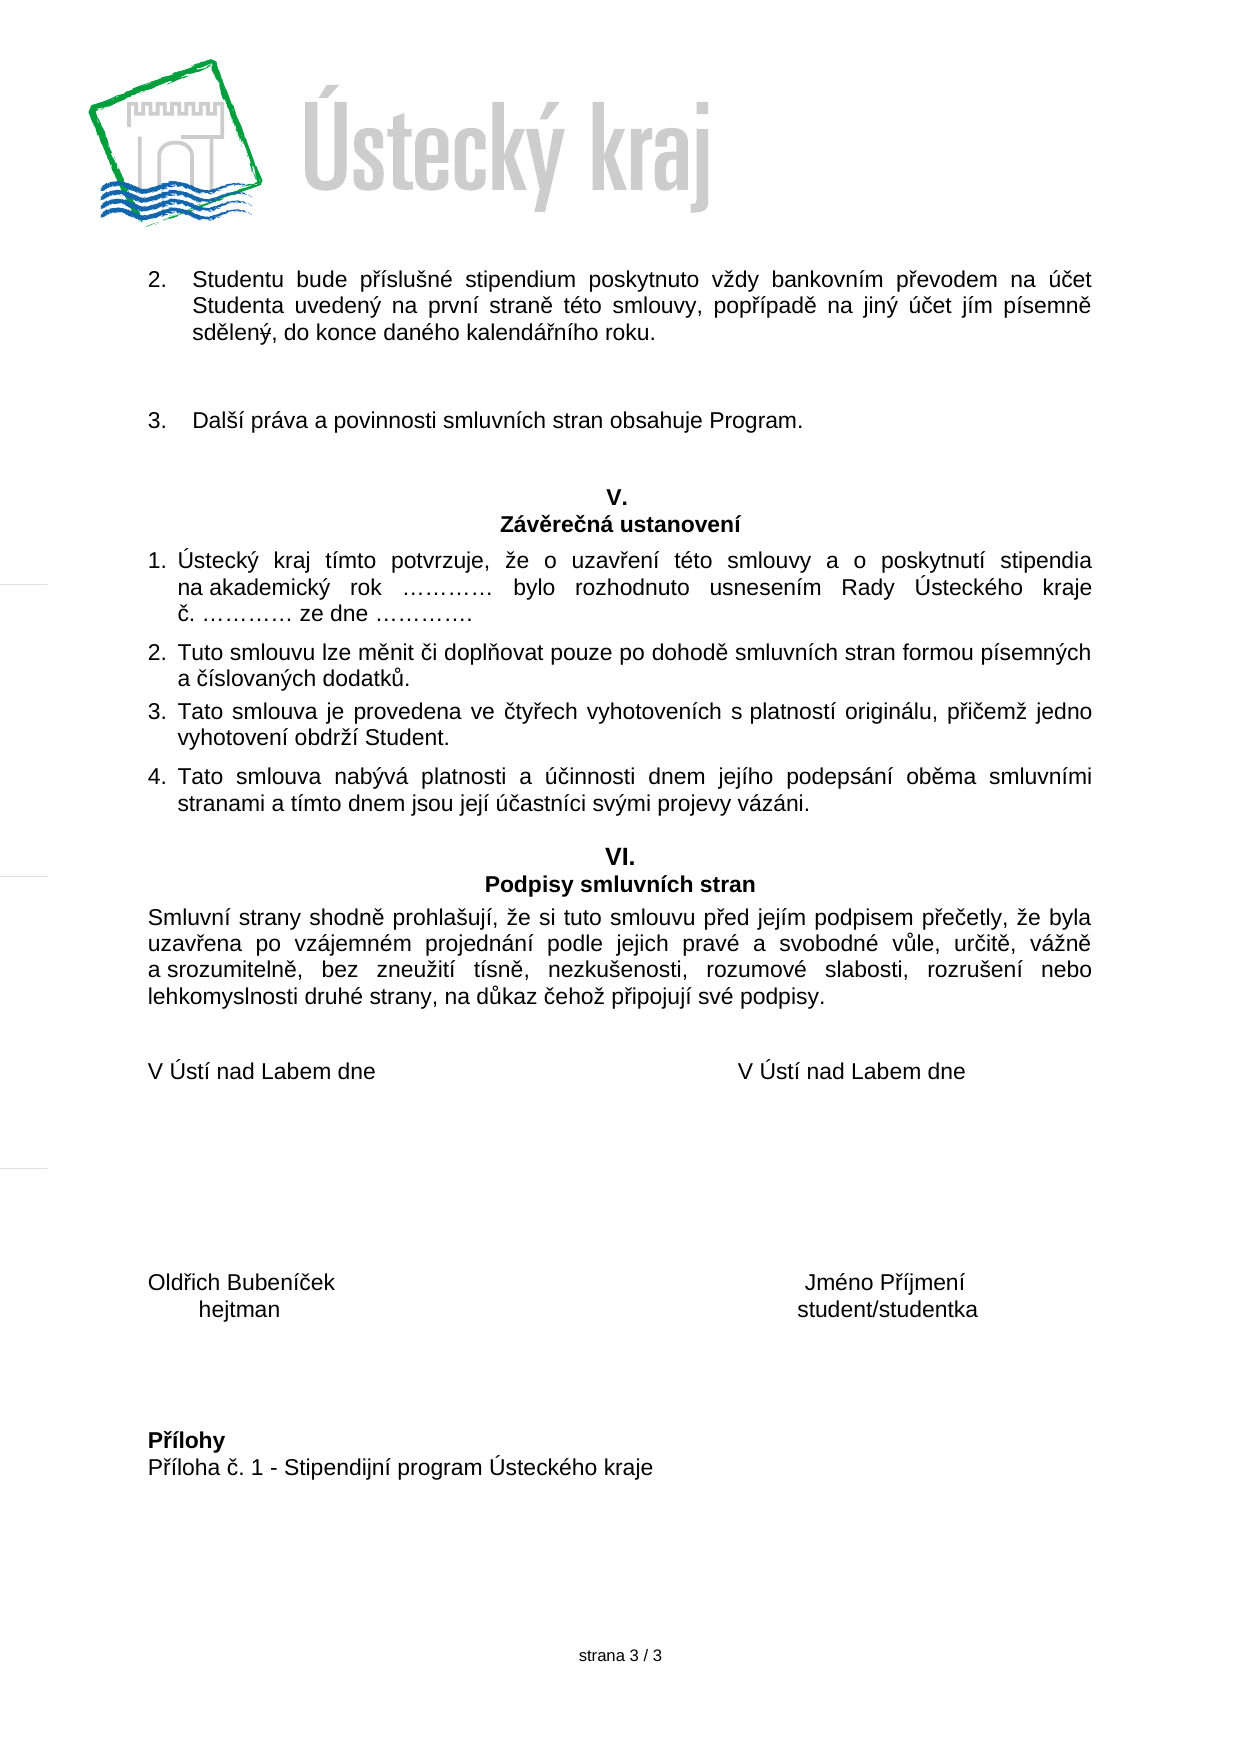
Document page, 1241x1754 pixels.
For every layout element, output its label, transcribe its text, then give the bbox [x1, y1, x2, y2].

text student/studentka [657, 1296, 1092, 1322]
text V. Závěrečná ustanovení [148, 484, 1092, 537]
list Další práva a povinnosti smluvních stran obsahuje Program. [148, 407, 1092, 433]
text Podpisy smluvních stran [148, 871, 1092, 897]
text Příloha č. 1 - Stipendijní program Ústeckého kraje [148, 1454, 1092, 1480]
text V Ústí nad Labem dne V Ústí nad Labem dne [148, 1058, 1092, 1085]
text Přílohy [148, 1427, 1092, 1454]
list Ústecký kraj tímto potvrzuje, že o uzavření této smlouvy a o poskytnutí stipendia na akademický rok ………… bylo rozhodnuto usnesením Rady Ústeckého kraje č. ………… ze dne …………. [148, 547, 1092, 627]
list Studentu bude příslušné stipendium poskytnuto vždy bankovním převodem na účet Studenta uvedený na první straně této smlouvy, popřípadě na jiný účet jím písemně sdělený, do konce daného kalendářního roku. [148, 266, 1092, 345]
text Smluvní strany shodně prohlašují, že si tuto smlouvu před jejím podpisem přečetly, že byla uzavřena po vzájemném projednání podle jejich pravé a svobodné vůle, určitě, vážně a srozumitelně, bez zneužití tísně, nezkušenosti, rozumové slabosti, rozrušení nebo lehkomyslnosti druhé strany, na důkaz čehož připojují své podpisy. [148, 904, 1092, 1009]
list Tuto smlouvu lze měnit či doplňovat pouze po dohodě smluvních stran formou písemných a číslovaných dodatků. [148, 639, 1092, 692]
text hejtman [148, 1296, 583, 1322]
list Tato smlouva je provedena ve čtyřech vyhotoveních s platností originálu, přičemž jedno vyhotovení obdrží Student. [148, 698, 1092, 751]
text Oldřich Bubeníček [148, 1269, 583, 1296]
list Tato smlouva nabývá platnosti a účinnosti dnem jejího podepsání oběma smluvními stranami a tímto dnem jsou její účastníci svými projevy vázáni. [148, 763, 1092, 816]
text Jméno Příjmení [731, 1269, 1092, 1296]
text VI. [148, 842, 1092, 871]
